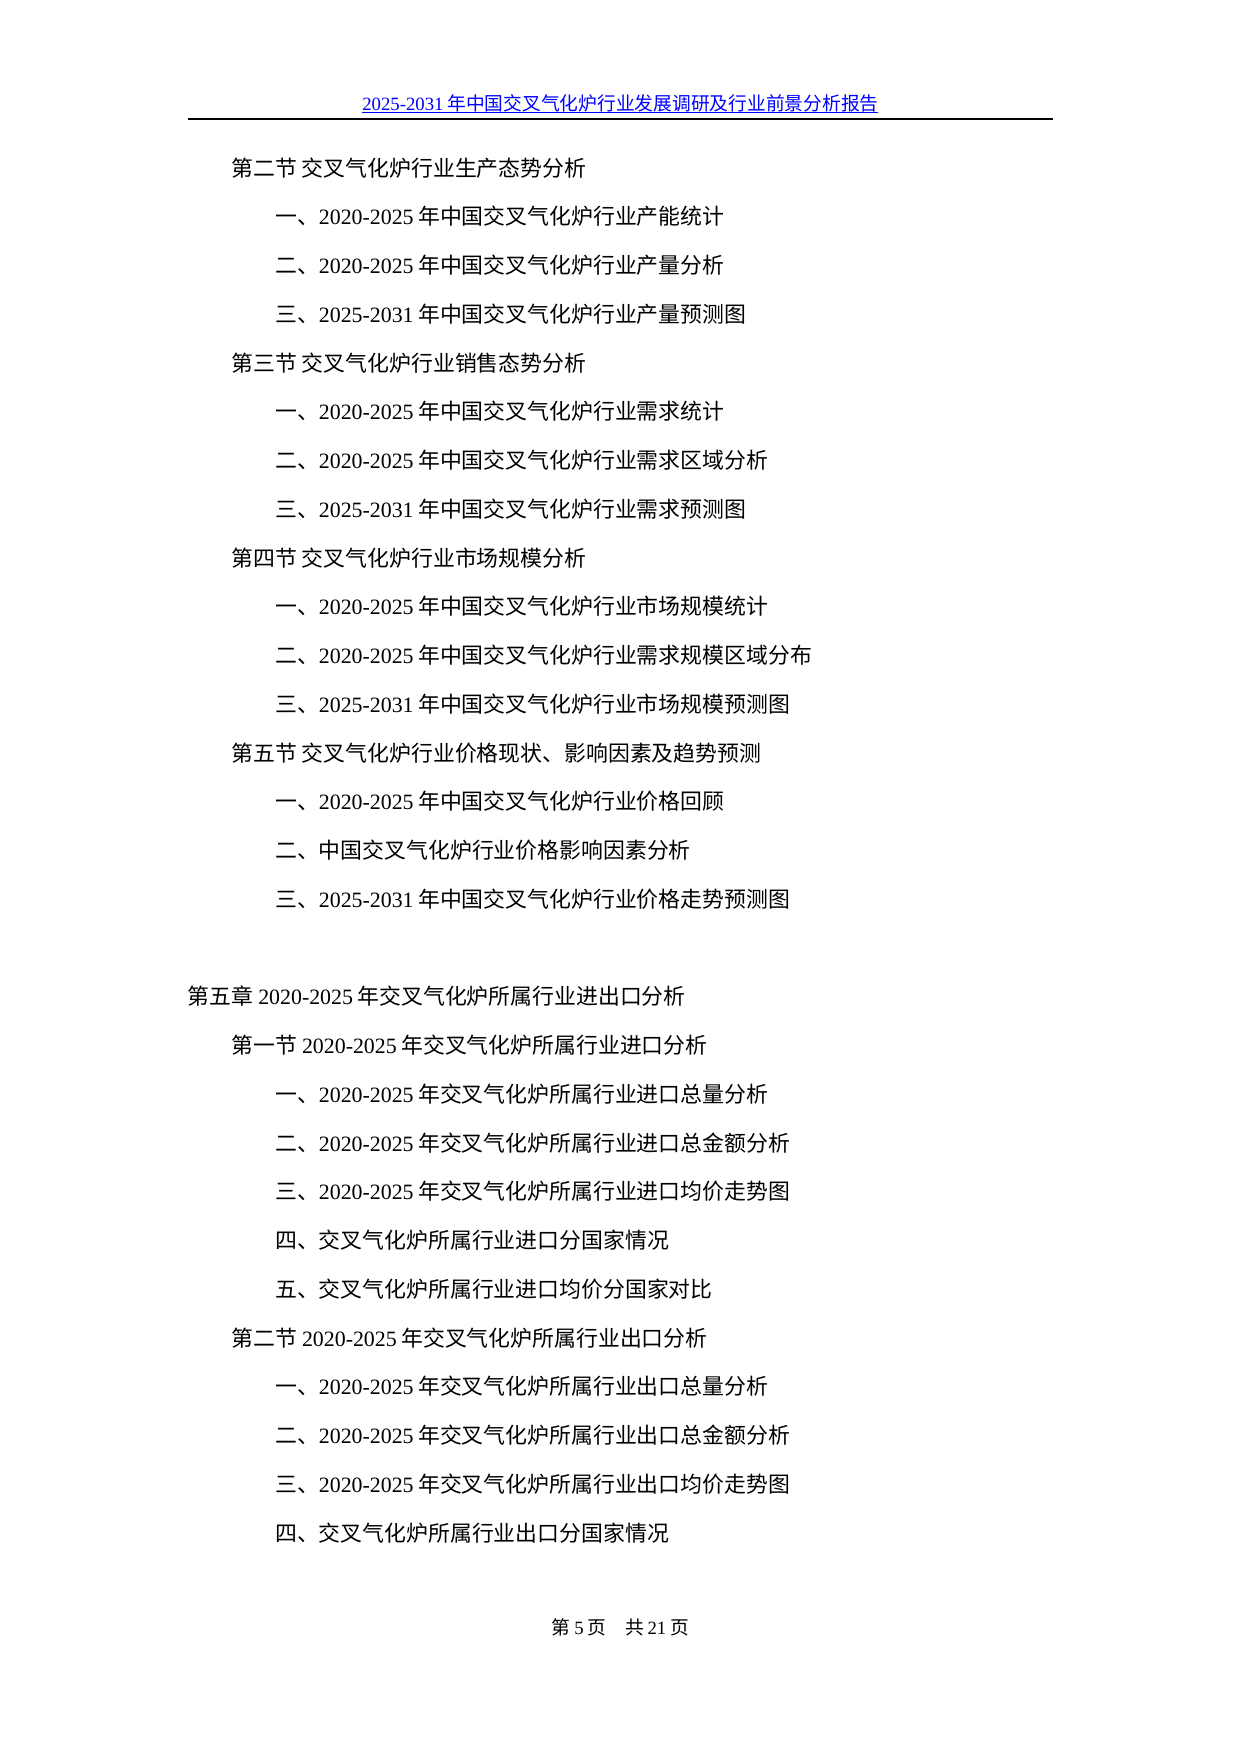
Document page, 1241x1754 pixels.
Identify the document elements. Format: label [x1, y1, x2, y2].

text [187, 150, 1053, 1548]
